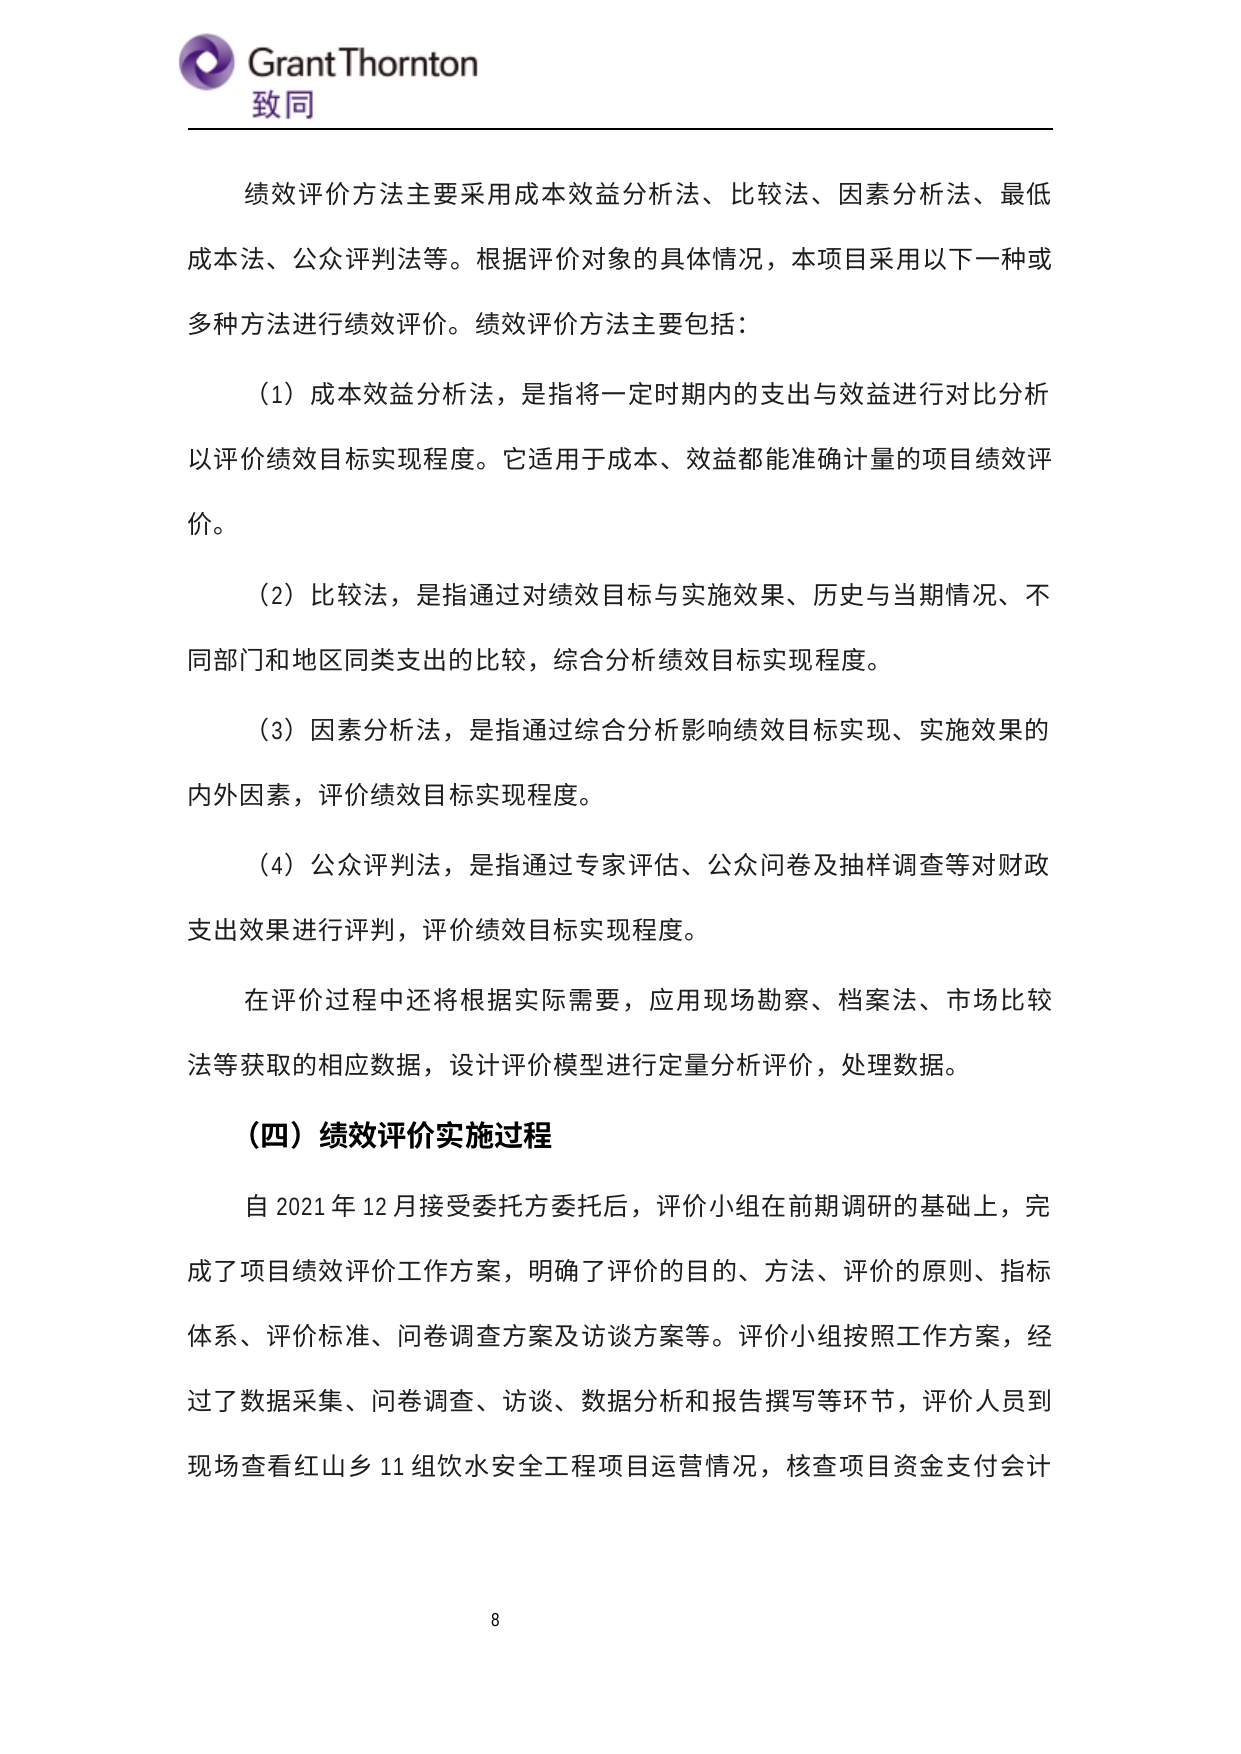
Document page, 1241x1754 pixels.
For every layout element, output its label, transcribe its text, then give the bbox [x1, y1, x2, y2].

text （1）成本效益分析法，是指将一定时期内的支出与效益进行对比分析以评价绩效目标实现程度。它适用于成本、效益都能准确计量的项目绩效评价。 [187, 361, 1053, 556]
text （3）因素分析法，是指通过综合分析影响绩效目标实现、实施效果的内外因素，评价绩效目标实现程度。 [187, 696, 1053, 826]
subtitle （四）绩效评价实施过程 [187, 1102, 1053, 1167]
text 在评价过程中还将根据实际需要，应用现场勘察、档案法、市场比较法等获取的相应数据，设计评价模型进行定量分析评价，处理数据。 [187, 966, 1053, 1096]
picture [178, 21, 482, 127]
text （4）公众评判法，是指通过专家评估、公众问卷及抽样调查等对财政支出效果进行评判，评价绩效目标实现程度。 [187, 831, 1053, 961]
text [187, 1172, 1053, 1497]
text （2）比较法，是指通过对绩效目标与实施效果、历史与当期情况、不同部门和地区同类支出的比较，综合分析绩效目标实现程度。 [187, 561, 1053, 691]
text 绩效评价方法主要采用成本效益分析法、比较法、因素分析法、最低成本法、公众评判法等。根据评价对象的具体情况，本项目采用以下一种或多种方法进行绩效评价。绩效评价方法主要包括： [187, 160, 1053, 355]
